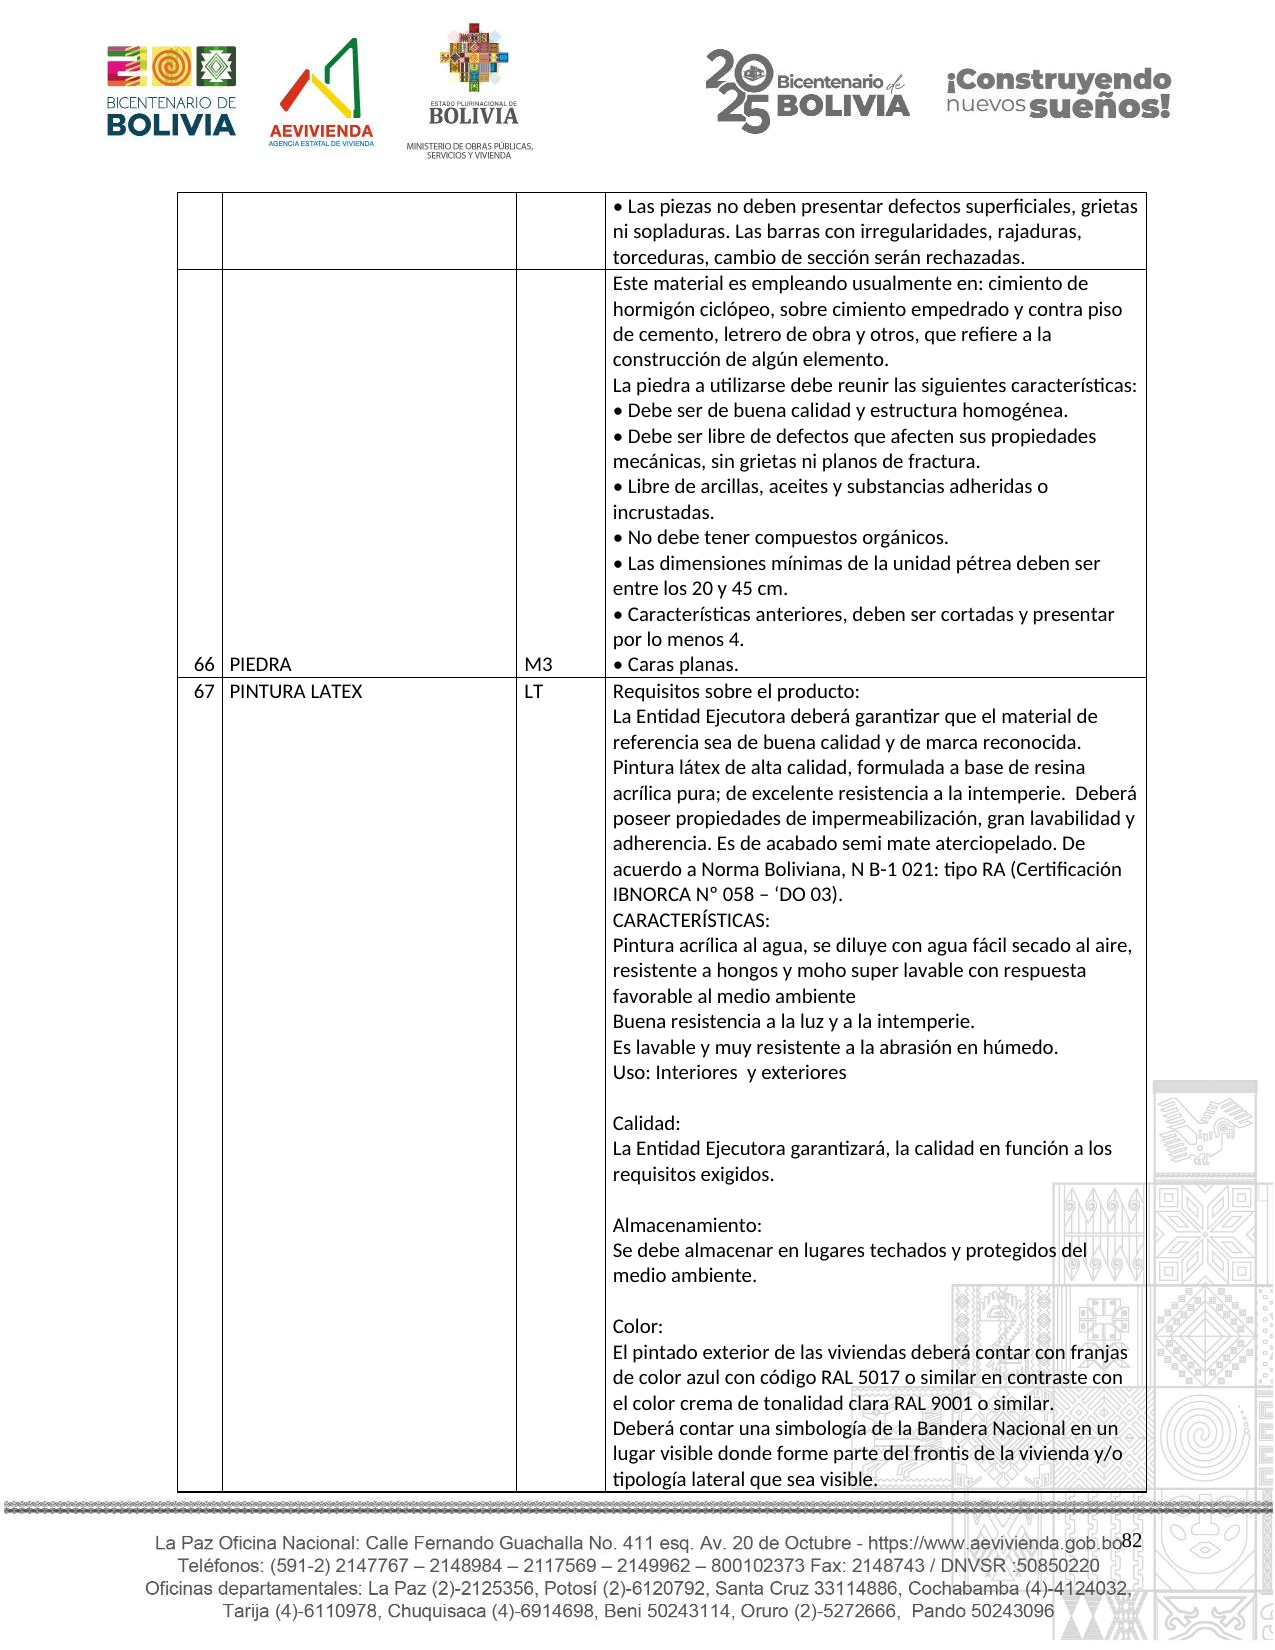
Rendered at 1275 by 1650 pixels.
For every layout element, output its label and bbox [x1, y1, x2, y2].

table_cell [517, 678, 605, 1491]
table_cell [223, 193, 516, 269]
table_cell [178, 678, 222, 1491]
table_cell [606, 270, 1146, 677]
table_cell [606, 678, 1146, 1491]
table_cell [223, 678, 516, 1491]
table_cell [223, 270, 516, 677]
picture [0, 0, 1274, 1642]
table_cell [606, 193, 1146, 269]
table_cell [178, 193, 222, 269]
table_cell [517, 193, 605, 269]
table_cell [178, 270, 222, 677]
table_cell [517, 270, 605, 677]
